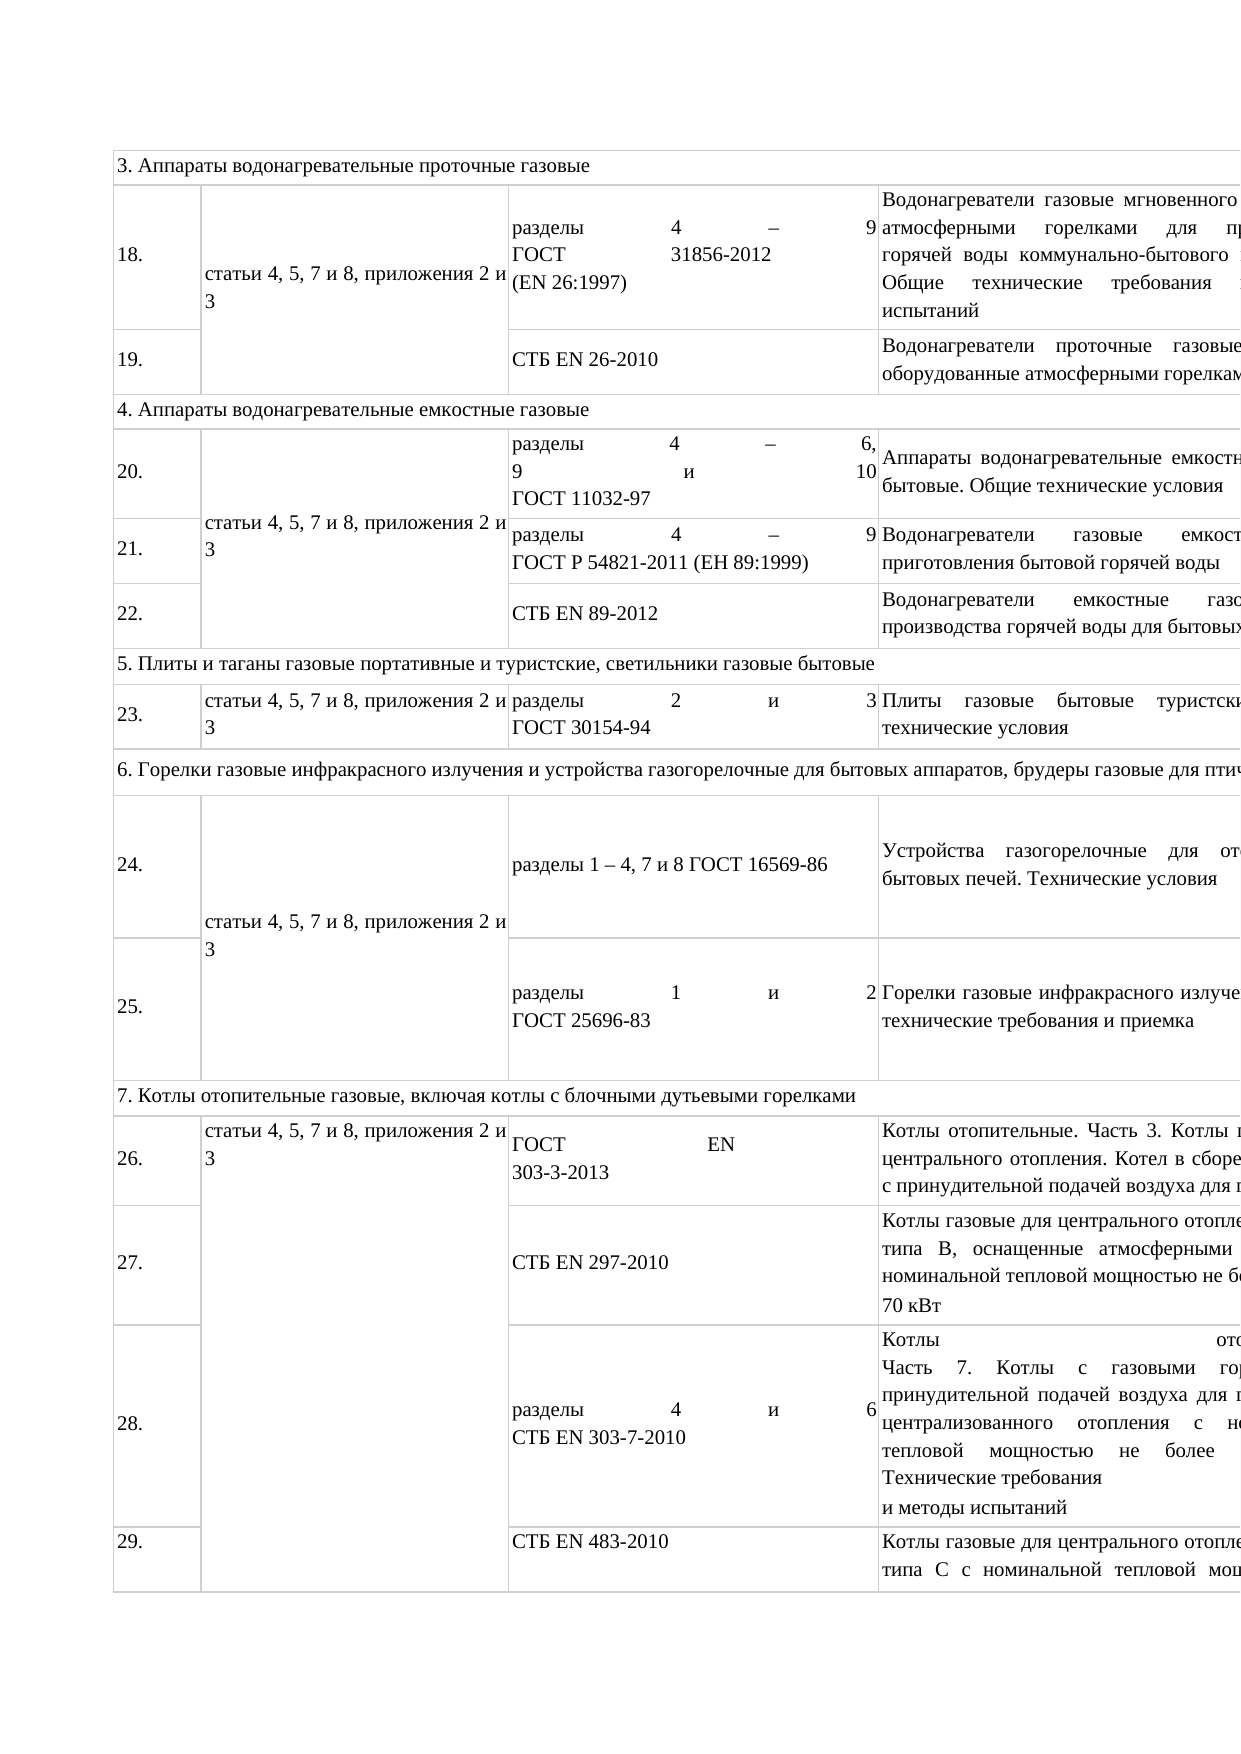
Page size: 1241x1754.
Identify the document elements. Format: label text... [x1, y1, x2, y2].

table_cell 25. [114, 939, 200, 1079]
table_cell 7. Котлы отопительные газовые, включая котлы с блочными дутьевыми горелками [114, 1081, 1240, 1115]
table_cell разделы 4 – 9 ГОСТ Р 54821-2011 (ЕН 89:1999) [509, 519, 878, 583]
table_cell 5. Плиты и таганы газовые портативные и туристские, светильники газовые бытовые [114, 649, 1240, 683]
table_cell статьи 4, 5, 7 и 8, приложения 2 и 3 [202, 430, 508, 647]
table_cell Водонагреватели газовые емкостные для приготовления бытовой горячей воды [879, 519, 1240, 583]
table_cell статьи 4, 5, 7 и 8, приложения 2 и 3 [202, 685, 508, 748]
table_cell Плиты газовые бытовые туристские. Общие технические условия [879, 685, 1240, 748]
table_cell 20. [114, 430, 200, 518]
table_cell 23. [114, 685, 200, 748]
table_cell 4. Аппараты водонагревательные емкостные газовые [114, 395, 1240, 428]
table_cell 29. [114, 1528, 200, 1591]
table_cell разделы 2 и 3 ГОСТ 30154-94 [509, 685, 878, 748]
table_cell 22. [114, 584, 200, 647]
table_cell Горелки газовые инфракрасного излучения. Общие технические требования и приемка [879, 939, 1240, 1079]
table_cell разделы 4 – 6, 9 и 10 ГОСТ 11032-97 [509, 430, 878, 518]
table_cell 26. [114, 1117, 200, 1205]
table_cell разделы 4 и 6 СТБ EN 303-7-2010 [509, 1326, 878, 1526]
table_cell Водонагреватели емкостные газовые для производства горячей воды для бытовых нужд [879, 584, 1240, 647]
table_cell ГОСТ EN 303-3-2013 [509, 1117, 878, 1205]
table_cell Котлы отопительные. Часть 3. Котлы газовые для центрального отопления. Котел в сборе с горелкой с принудительной подачей воздуха для горения [879, 1117, 1240, 1205]
table_cell СТБ EN 297-2010 [509, 1206, 878, 1324]
table_cell разделы 1 – 4, 7 и 8 ГОСТ 16569-86 [509, 796, 878, 937]
table_cell 6. Горелки газовые инфракрасного излучения и устройства газогорелочные для бытовых аппаратов, брудеры газовые для птичников [114, 750, 1240, 795]
table_cell 24. [114, 796, 200, 937]
table_cell 28. [114, 1326, 200, 1526]
table_cell 19. [114, 330, 200, 394]
table_cell 27. [114, 1206, 200, 1324]
table_cell Котлы отопительные. Часть 7. Котлы с газовыми горелками с принудительной подачей воздуха для горения для централизованного отопления с номинальной тепловой мощностью не более 1000 кВт. Технические требования и методы испытаний [879, 1326, 1240, 1526]
table_cell 18. [114, 186, 200, 329]
table_cell Водонагреватели проточные газовые бытовые, оборудованные атмосферными горелками [879, 330, 1240, 394]
table_cell разделы 1 и 2 ГОСТ 25696-83 [509, 939, 878, 1079]
table_cell Котлы газовые для центрального отопления. Котлы типа В, оснащенные атмосферными горелками, номинальной тепловой мощностью не более 70 кВт [879, 1206, 1240, 1324]
table_cell статьи 4, 5, 7 и 8, приложения 2 и 3 [202, 796, 508, 1079]
table_cell разделы 4 – 9 ГОСТ 31856-2012 (EN 26:1997) [509, 186, 878, 329]
table_cell СТБ EN 89-2012 [509, 584, 878, 647]
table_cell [879, 1528, 1240, 1591]
table_cell СТБ EN 483-2010 [509, 1528, 878, 1591]
table_cell статьи 4, 5, 7 и 8, приложения 2 и 3 [202, 186, 508, 394]
table_cell Устройства газогорелочные для отопительных бытовых печей. Технические условия [879, 796, 1240, 937]
table_cell статьи 4, 5, 7 и 8, приложения 2 и 3 [202, 1117, 508, 1591]
table_cell СТБ EN 26-2010 [509, 330, 878, 394]
table_cell 21. [114, 519, 200, 583]
table_cell Водонагреватели газовые мгновенного действия с атмосферными горелками для производства горячей воды коммунально-бытового назначения. Общие технические требования и методы испытаний [879, 186, 1240, 329]
table_cell Аппараты водонагревательные емкостные газовые бытовые. Общие технические условия [879, 430, 1240, 518]
table_cell 3. Аппараты водонагревательные проточные газовые [114, 151, 1240, 184]
